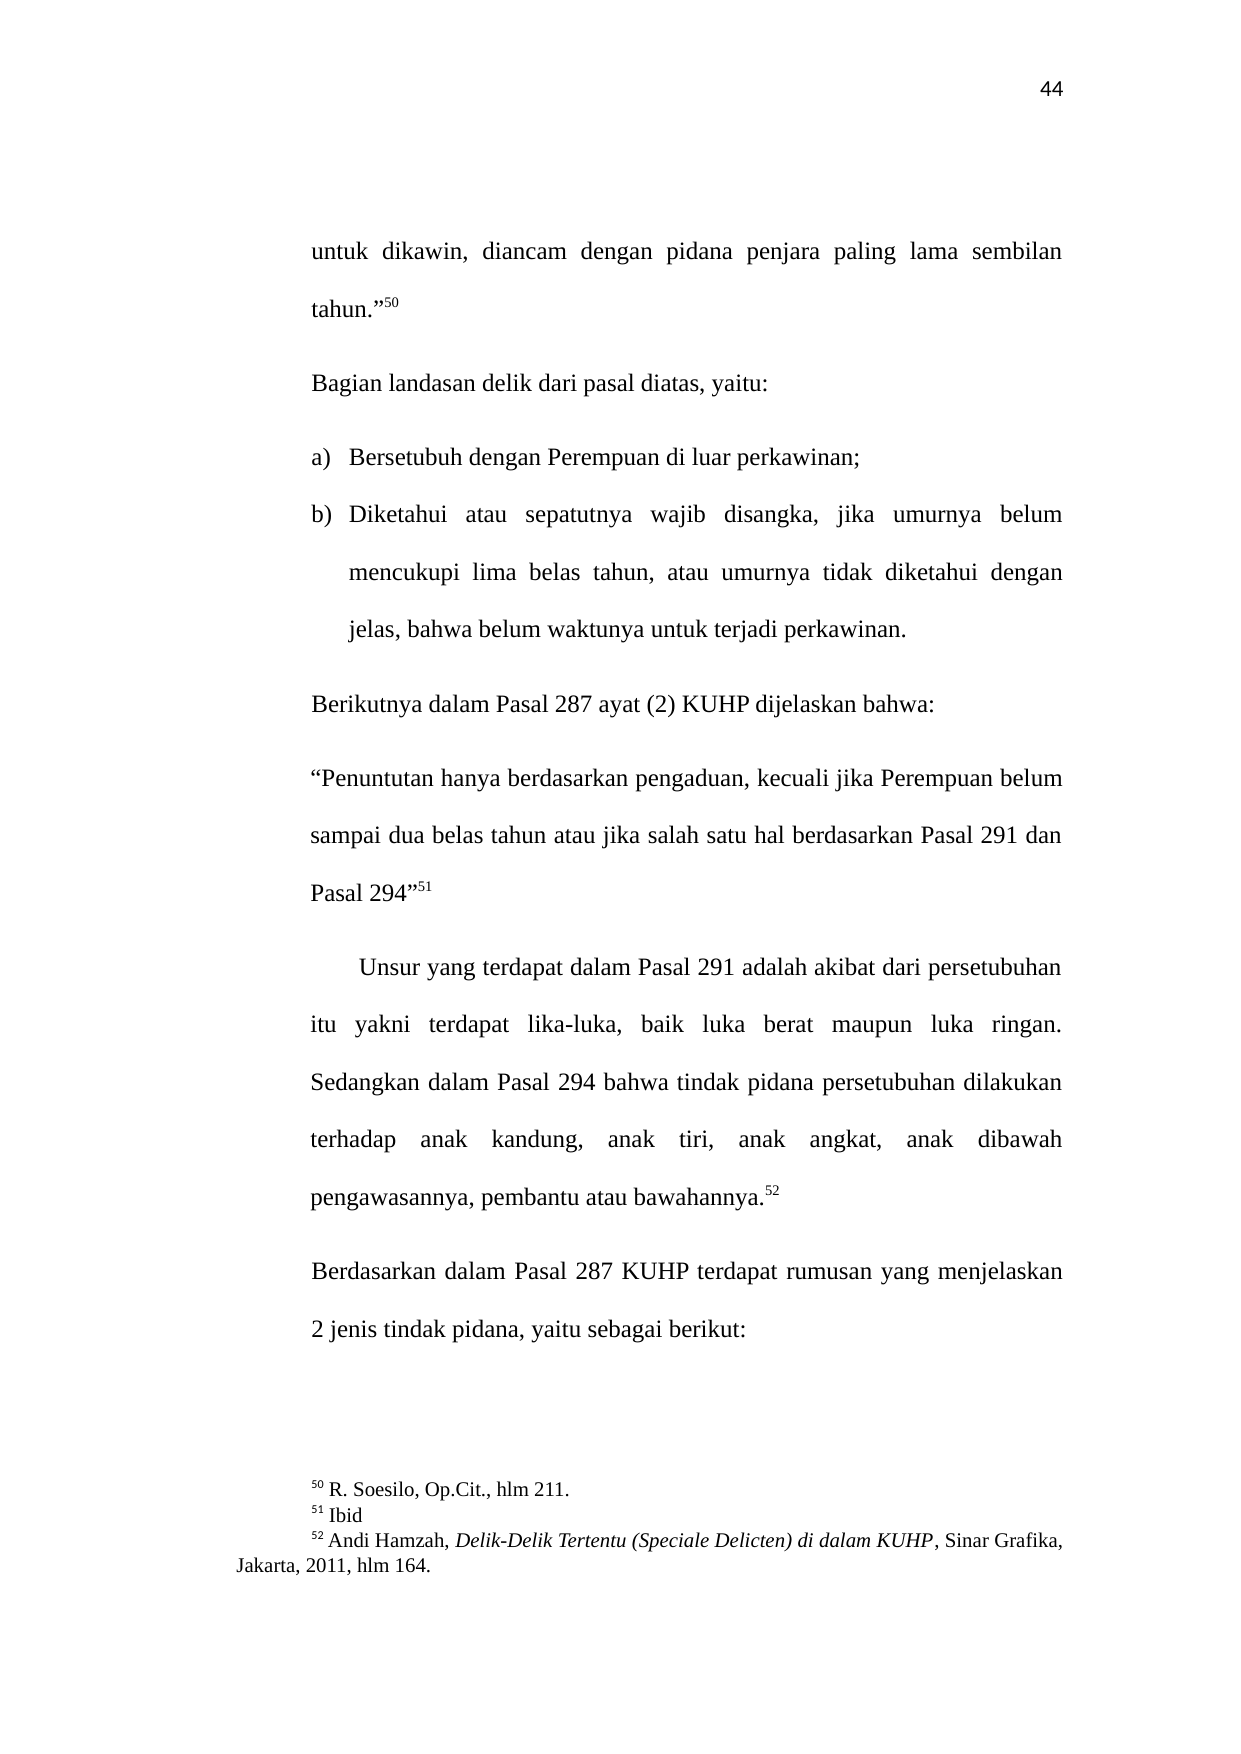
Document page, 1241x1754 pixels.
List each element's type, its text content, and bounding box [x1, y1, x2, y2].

list Bersetubuh dengan Perempuan di luar perkawinan; [311, 442, 1063, 471]
text Bagian landasan delik dari pasal diatas, yaitu: [311, 368, 1063, 397]
text “Penuntutan hanya berdasarkan pengaduan, kecuali jika Perempuan belum sampai dua belas tahun atau jika salah satu hal berdasarkan Pasal 291 dan Pasal 294” [310, 763, 1063, 907]
text Unsur yang terdapat dalam Pasal 291 adalah akibat dari persetubuhan itu yakni terdapat lika-luka, baik luka berat maupun luka ringan. Sedangkan dalam Pasal 294 bahwa tindak pidana persetubuhan dilakukan terhadap anak kandung, anak tiri, anak angkat, anak dibawah pengawasannya, pembantu atau bawahannya. [310, 952, 1063, 1211]
list Diketahui atau sepatutnya wajib disangka, jika umurnya belum mencukupi lima belas tahun, atau umurnya tidak diketahui dengan jelas, bahwa belum waktunya untuk terjadi perkawinan. [311, 499, 1063, 643]
text Berdasarkan dalam Pasal 287 KUHP terdapat rumusan yang menjelaskan 2 jenis tindak pidana, yaitu sebagai berikut: [311, 1256, 1063, 1342]
text Berikutnya dalam Pasal 287 ayat (2) KUHP dijelaskan bahwa: [311, 689, 1063, 717]
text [311, 236, 1063, 322]
